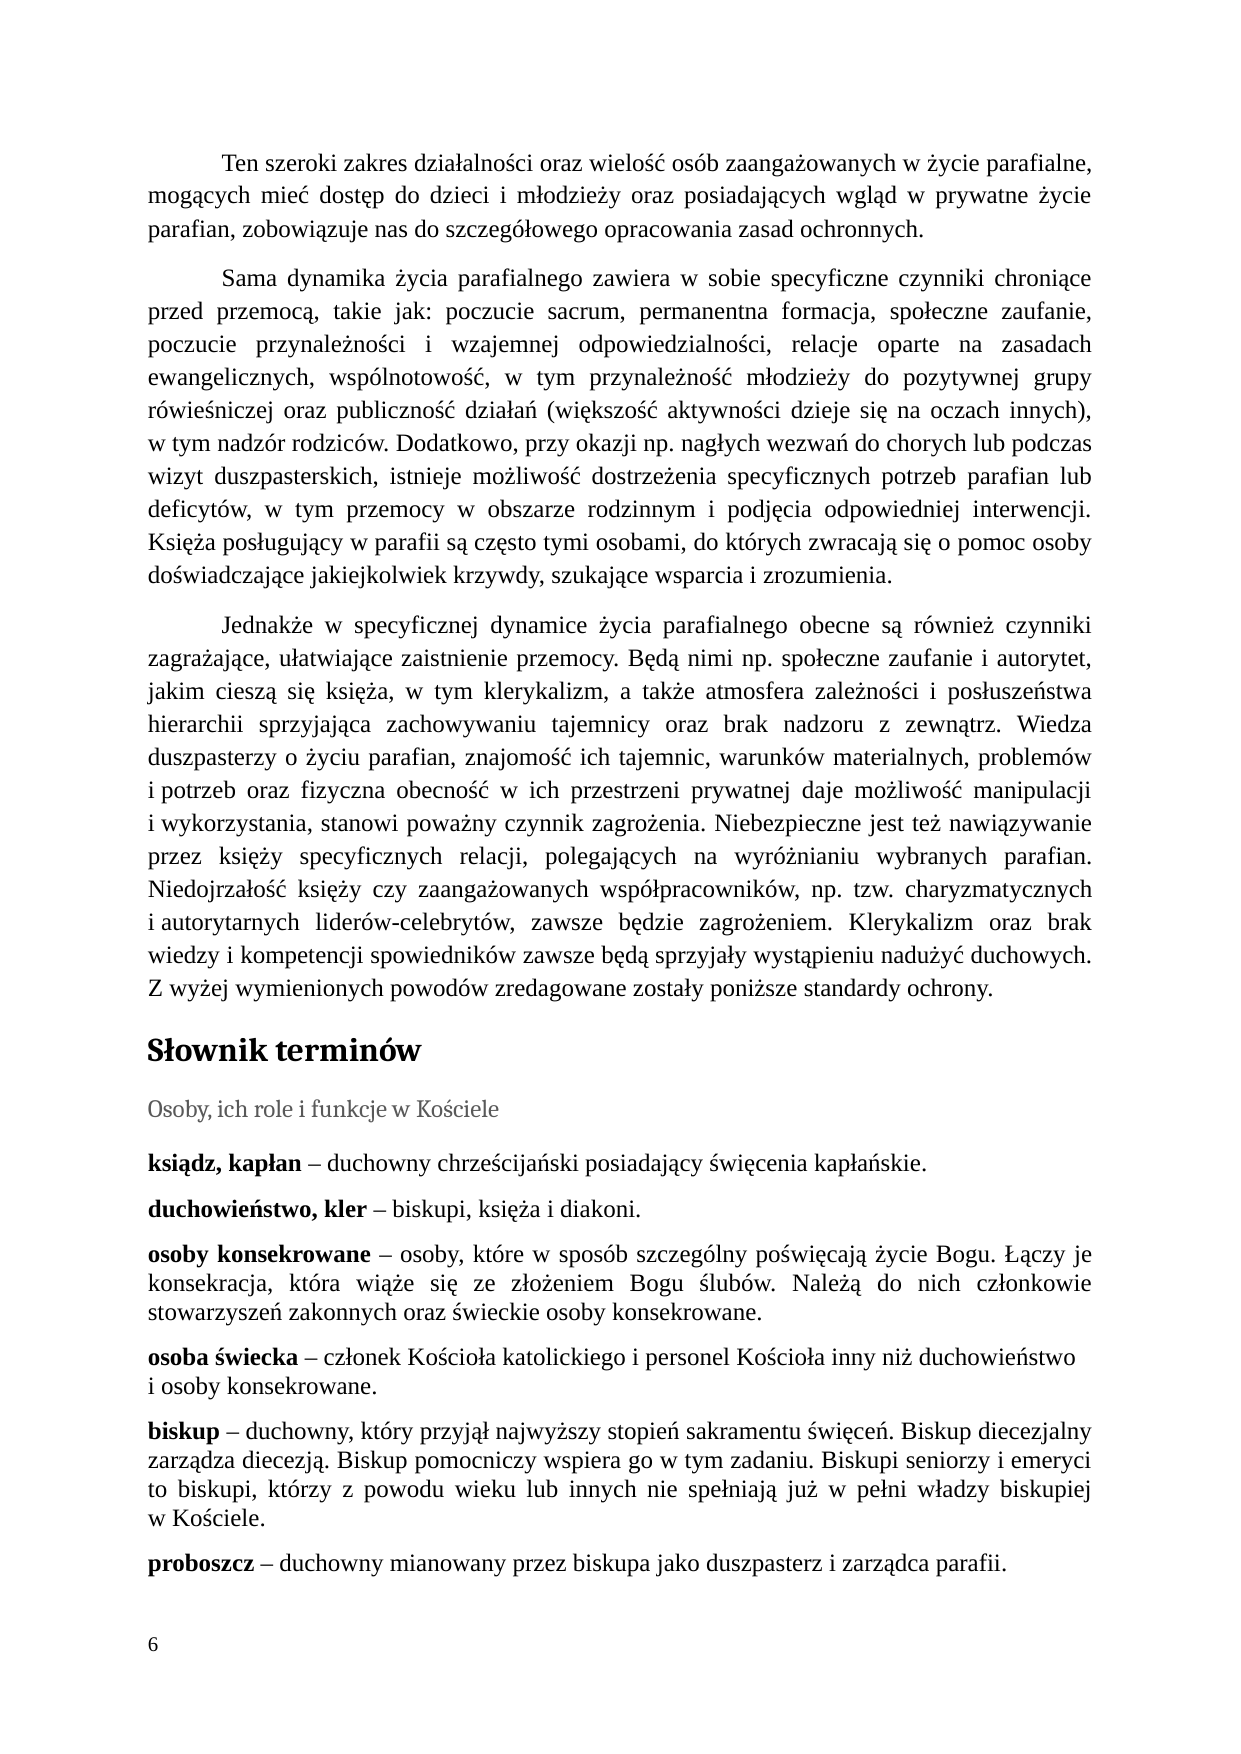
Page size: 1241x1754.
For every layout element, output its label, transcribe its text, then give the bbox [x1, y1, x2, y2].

text osoby konsekrowane – osoby, które w sposób szczególny poświęcają życie Bogu. Łączy je konsekracja, która wiąże się ze złożeniem Bogu ślubów. Należą do nich członkowie stowarzyszeń zakonnych oraz świeckie osoby konsekrowane. [148, 1239, 1093, 1326]
text Sama dynamika życia parafialnego zawiera w sobie specyficzne czynniki chroniące przed przemocą, takie jak: poczucie sacrum, permanentna formacja, społeczne zaufanie, poczucie przynależności i wzajemnej odpowiedzialności, relacje oparte na zasadach ewangelicznych, wspólnotowość, w tym przynależność młodzieży do pozytywnej grupy rówieśniczej oraz publiczność działań (większość aktywności dzieje się na oczach innych), w tym nadzór rodziców. Dodatkowo, przy okazji np. nagłych wezwań do chorych lub podczas wizyt duszpasterskich, istnieje możliwość dostrzeżenia specyficznych potrzeb parafian lub deficytów, w tym przemocy w obszarze rodzinnym i podjęcia odpowiedniej interwencji. Księża posługujący w parafii są często tymi osobami, do których zwracają się o pomoc osoby doświadczające jakiejkolwiek krzywdy, szukające wsparcia i zrozumienia. [148, 263, 1093, 589]
subtitle Słownik terminów [148, 1031, 1093, 1070]
text Ten szeroki zakres działalności oraz wielość osób zaangażowanych w życie parafialne, mogących mieć dostęp do dzieci i młodzieży oraz posiadających wgląd w prywatne życie parafian, zobowiązuje nas do szczegółowego opracowania zasad ochronnych. [148, 148, 1093, 242]
text proboszcz – duchowny mianowany przez biskupa jako duszpasterz i zarządca parafii. [148, 1548, 1093, 1577]
text biskup – duchowny, który przyjął najwyższy stopień sakramentu święceń. Biskup diecezjalny zarządza diecezją. Biskup pomocniczy wspiera go w tym zadaniu. Biskupi seniorzy i emeryci to biskupi, którzy z powodu wieku lub innych nie spełniają już w pełni władzy biskupiej w Kościele. [148, 1416, 1093, 1531]
text ksiądz, kapłan – duchowny chrześcijański posiadający święcenia kapłańskie. [148, 1148, 1093, 1177]
text duchowieństwo, kler – biskupi, księża i diakoni. [148, 1194, 1093, 1223]
subtitle Osoby, ich role i funkcje w Kościele [148, 1095, 1093, 1123]
text Jednakże w specyficznej dynamice życia parafialnego obecne są również czynniki zagrażające, ułatwiające zaistnienie przemocy. Będą nimi np. społeczne zaufanie i autorytet, jakim cieszą się księża, w tym klerykalizm, a także atmosfera zależności i posłuszeństwa hierarchii sprzyjająca zachowywaniu tajemnicy oraz brak nadzoru z zewnątrz. Wiedza duszpasterzy o życiu parafian, znajomość ich tajemnic, warunków materialnych, problemów i potrzeb oraz fizyczna obecność w ich przestrzeni prywatnej daje możliwość manipulacji i wykorzystania, stanowi poważny czynnik zagrożenia. Niebezpieczne jest też nawiązywanie przez księży specyficznych relacji, polegających na wyróżnianiu wybranych parafian. Niedojrzałość księży czy zaangażowanych współpracowników, np. tzw. charyzmatycznych i autorytarnych liderów-celebrytów, zawsze będzie zagrożeniem. Klerykalizm oraz brak wiedzy i kompetencji spowiedników zawsze będą sprzyjały wystąpieniu nadużyć duchowych. Z wyżej wymienionych powodów zredagowane zostały poniższe standardy ochrony. [148, 610, 1093, 1002]
text osoba świecka – członek Kościoła katolickiego i personel Kościoła inny niż duchowieństwo i osoby konsekrowane. [148, 1342, 1093, 1400]
